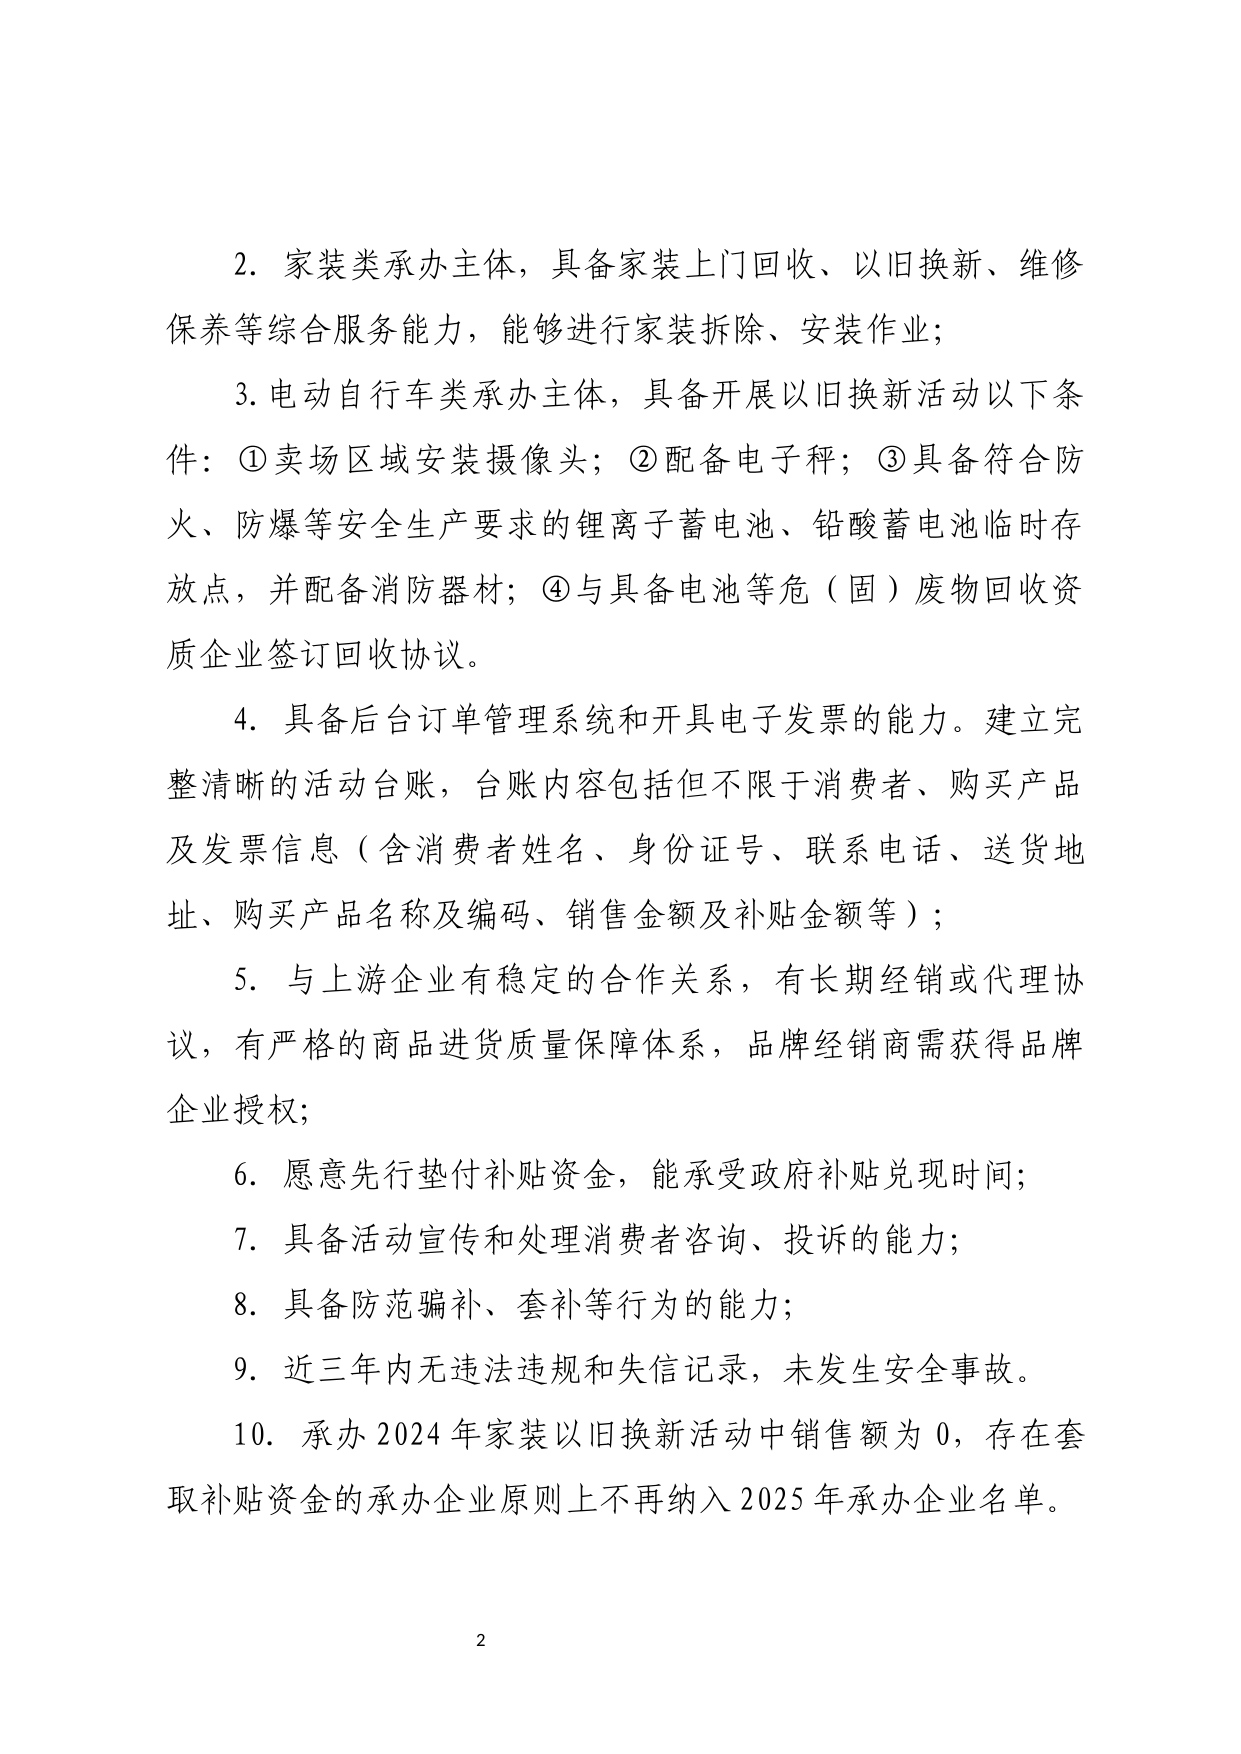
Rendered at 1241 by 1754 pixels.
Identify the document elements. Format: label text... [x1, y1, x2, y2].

list 8. 具备防范骗补、套补等行为的能力； [165, 1270, 1087, 1335]
list 7. 具备活动宣传和处理消费者咨询、投诉的能力； [165, 1205, 1087, 1270]
list 2. 家装类承办主体，具备家装上门回收、以旧换新、维修保养等综合服务能力，能够进行家装拆除、安装作业； [165, 230, 1087, 360]
list 6. 愿意先行垫付补贴资金，能承受政府补贴兑现时间； [165, 1140, 1087, 1205]
list 5. 与上游企业有稳定的合作关系，有长期经销或代理协议，有严格的商品进货质量保障体系，品牌经销商需获得品牌企业授权； [165, 945, 1087, 1140]
list 9. 近三年内无违法违规和失信记录，未发生安全事故。 [165, 1335, 1087, 1400]
list 4. 具备后台订单管理系统和开具电子发票的能力。建立完整清晰的活动台账，台账内容包括但不限于消费者、购买产品及发票信息（含消费者姓名、身份证号、联系电话、送货地址、购买产品名称及编码、销售金额及补贴金额等）； [165, 685, 1087, 945]
list 3.电动自行车类承办主体，具备开展以旧换新活动以下条件：①卖场区域安装摄像头；②配备电子秤；③具备符合防火、防爆等安全生产要求的锂离子蓄电池、铅酸蓄电池临时存放点，并配备消防器材；④与具备电池等危（固）废物回收资质企业签订回收协议。 [165, 360, 1087, 685]
list 10. 承办2024年家装以旧换新活动中销售额为0，存在套取补贴资金的承办企业原则上不再纳入2025年承办企业名单。 [165, 1400, 1087, 1530]
